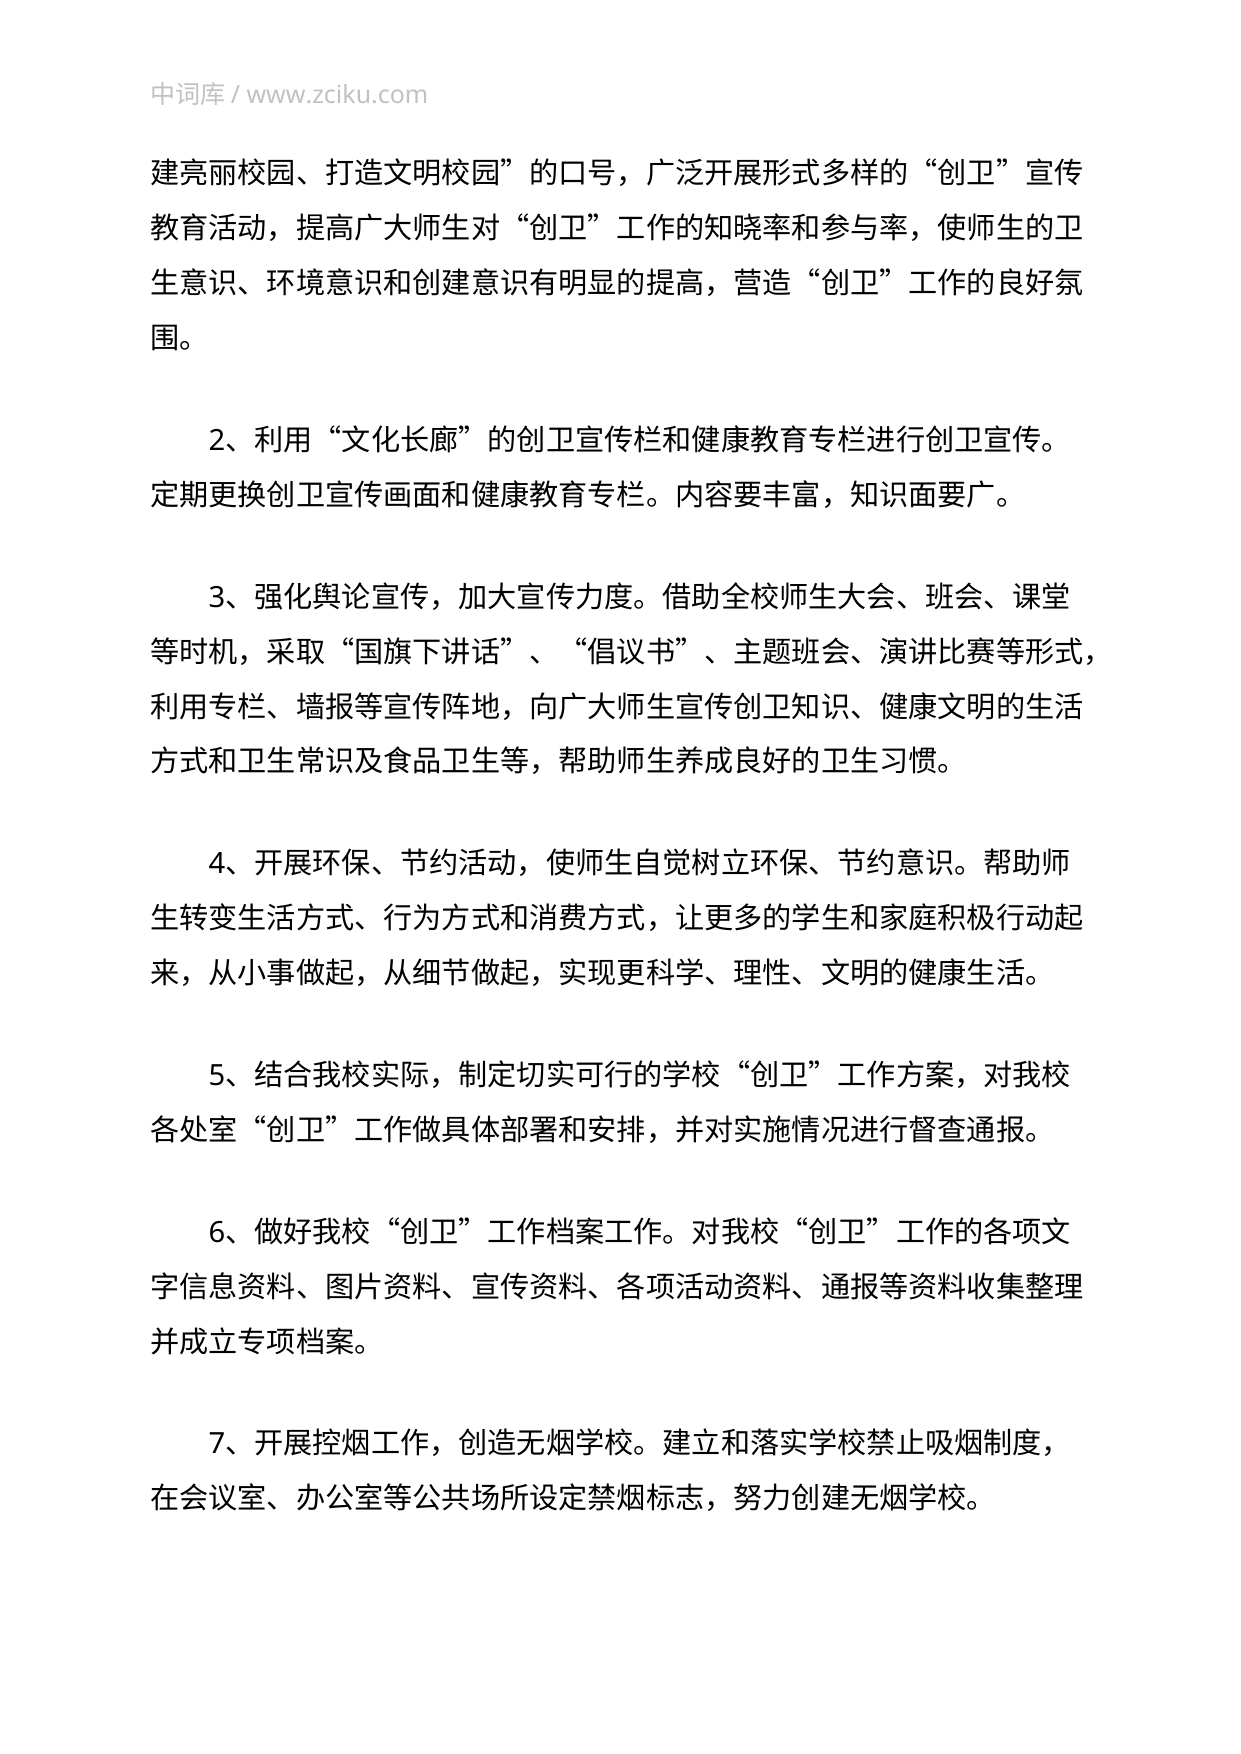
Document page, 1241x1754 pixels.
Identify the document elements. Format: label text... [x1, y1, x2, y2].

text 7、开展控烟工作，创造无烟学校。建立和落实学校禁止吸烟制度，在会议室、办公室等公共场所设定禁烟标志，努力创建无烟学校。 [150, 1420, 1090, 1517]
text 6、做好我校“创卫”工作档案工作。对我校“创卫”工作的各项文字信息资料、图片资料、宣传资料、各项活动资料、通报等资料收集整理并成立专项档案。 [150, 1208, 1090, 1360]
text 3、强化舆论宣传，加大宣传力度。借助全校师生大会、班会、课堂等时机，采取“国旗下讲话”、“倡议书”、主题班会、演讲比赛等形式，利用专栏、墙报等宣传阵地，向广大师生宣传创卫知识、健康文明的生活方式和卫生常识及食品卫生等，帮助师生养成良好的卫生习惯。 [150, 573, 1090, 780]
text 2、利用“文化长廊”的创卫宣传栏和健康教育专栏进行创卫宣传。定期更换创卫宣传画面和健康教育专栏。内容要丰富，知识面要广。 [150, 416, 1090, 514]
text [150, 150, 1090, 357]
text 5、结合我校实际，制定切实可行的学校“创卫”工作方案，对我校各处室“创卫”工作做具体部署和安排，并对实施情况进行督查通报。 [150, 1051, 1090, 1149]
text 4、开展环保、节约活动，使师生自觉树立环保、节约意识。帮助师生转变生活方式、行为方式和消费方式，让更多的学生和家庭积极行动起来，从小事做起，从细节做起，实现更科学、理性、文明的健康生活。 [150, 840, 1090, 992]
